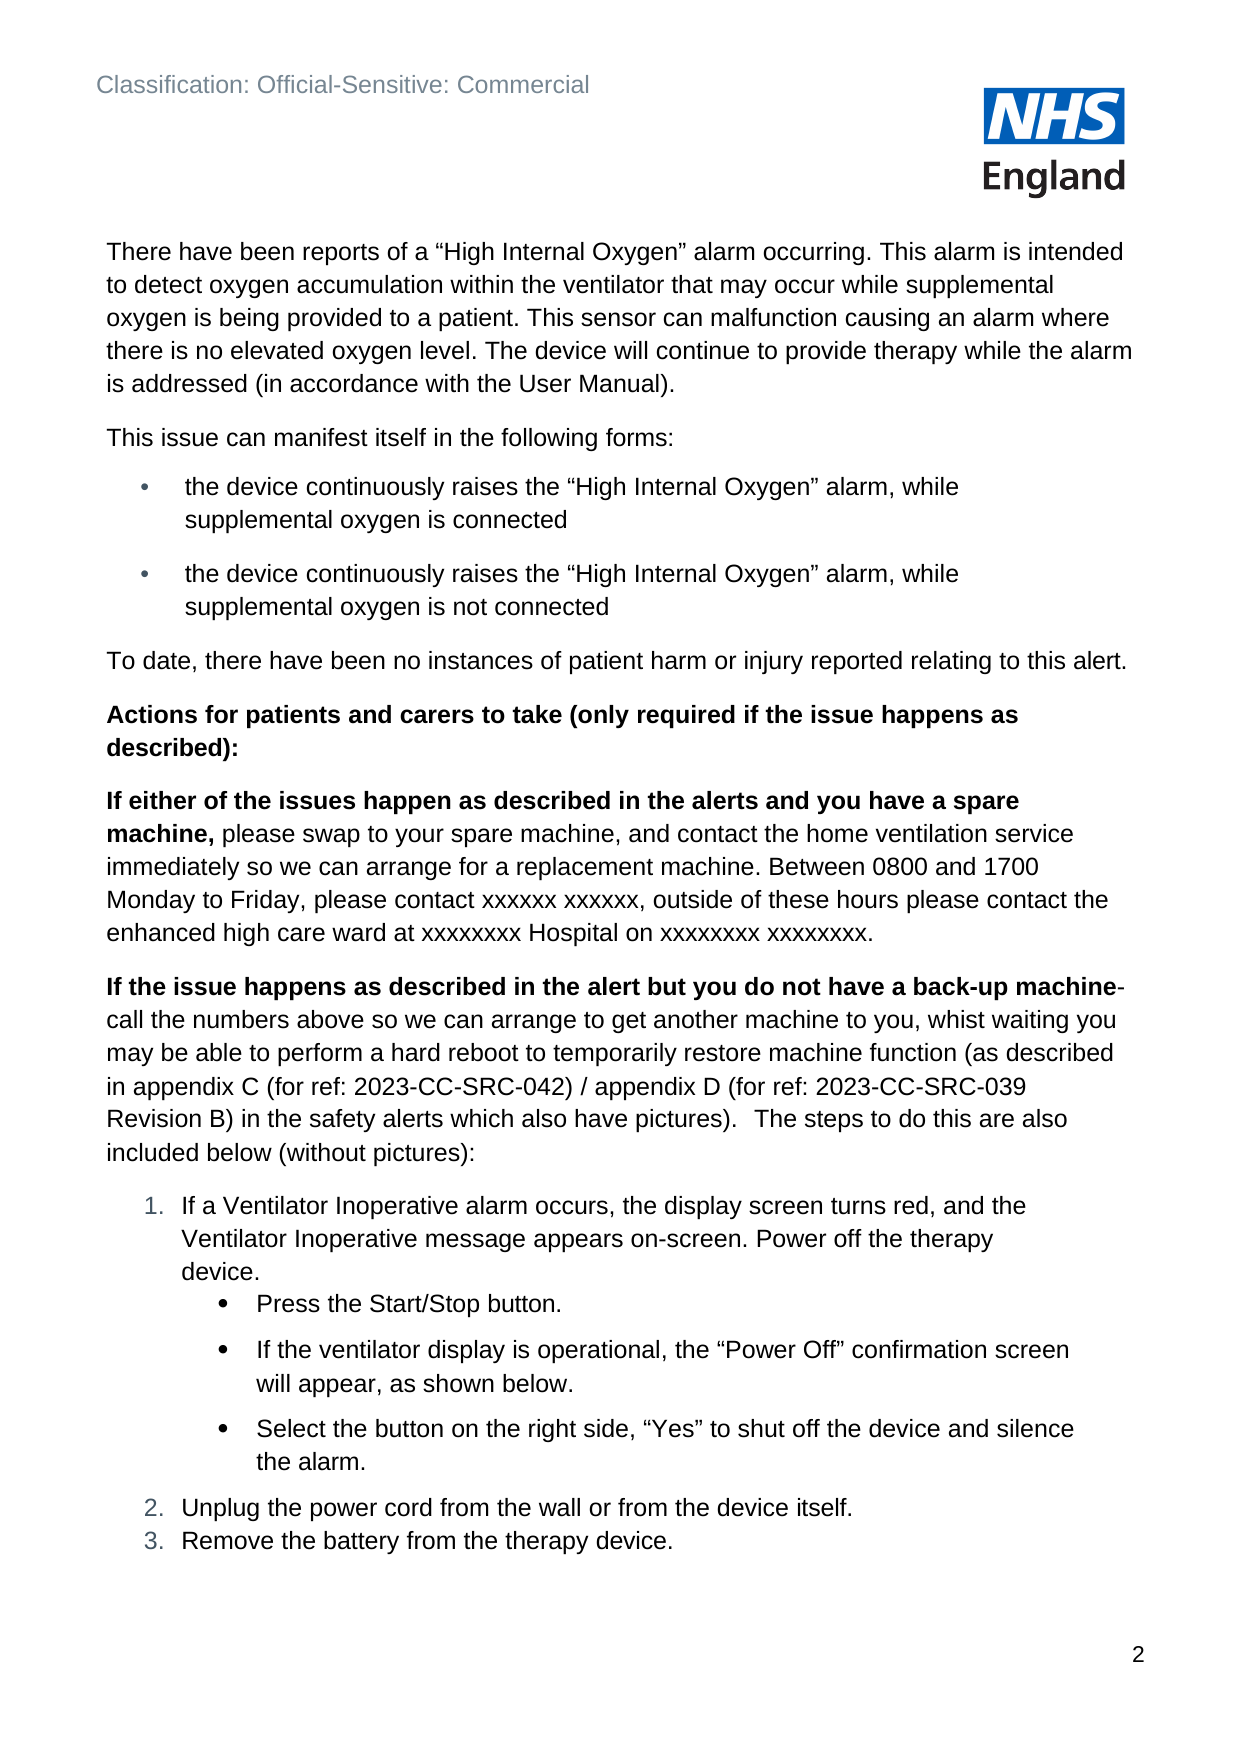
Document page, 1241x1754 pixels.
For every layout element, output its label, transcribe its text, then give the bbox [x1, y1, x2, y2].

list Remove the battery from the therapy device. [144, 1526, 1144, 1554]
list If a Ventilator Inoperative alarm occurs, the display screen turns red, and the Ventilator Inoperative message appears on-screen. Power off the therapy device. [144, 1191, 1079, 1286]
text If either of the issues happen as described in the alerts and you have a spare machine, please swap to your spare machine, and contact the home ventilation service immediately so we can arrange for a replacement machine. Between 0800 and 1700 Monday to Friday, please contact xxxxxx xxxxxx, outside of these hours please contact the enhanced high care ward at xxxxxxxx Hospital on xxxxxxxx xxxxxxxx. [106, 786, 1126, 947]
subtitle Actions for patients and carers to take (only required if the issue happens as described): [106, 700, 1126, 762]
text There have been reports of a “High Internal Oxygen” alarm occurring. This alarm is intended to detect oxygen accumulation within the ventilator that may occur while supplemental oxygen is being provided to a patient. This sensor can malfunction causing an alarm where there is no elevated oxygen level. The device will continue to provide therapy while the alarm is addressed (in accordance with the User Manual). [106, 237, 1133, 397]
list If the ventilator display is operational, the “Power Off” confirmation screen will appear, as shown below. [219, 1335, 1073, 1397]
list Select the button on the right side, “Yes” to shut off the device and silence the alarm. [219, 1414, 1077, 1476]
picture [930, 33, 1182, 241]
list Unplug the power cord from the wall or from the device itself. [144, 1493, 1144, 1521]
text To date, there have been no instances of patient harm or injury reported relating to this alert. [106, 646, 1144, 675]
text If the issue happens as described in the alert but you do not have a back-up machine- call the numbers above so we can arrange to get another machine to you, whist waiting you may be able to perform a hard reboot to temporarily restore machine function (as described in appendix C (for ref: 2023-CC-SRC-042) / appendix D (for ref: 2023-CC-SRC-039 Revision B) in the safety alerts which also have pictures). The steps to do this are also included below (without pictures): [106, 972, 1129, 1166]
text This issue can manifest itself in the following forms: [106, 423, 1144, 451]
list Press the Start/Stop button. [219, 1290, 1144, 1318]
list the device continuously raises the “High Internal Oxygen” alarm, while supplemental oxygen is not connected [140, 559, 1060, 621]
list the device continuously raises the “High Internal Oxygen” alarm, while supplemental oxygen is connected [140, 472, 1060, 534]
